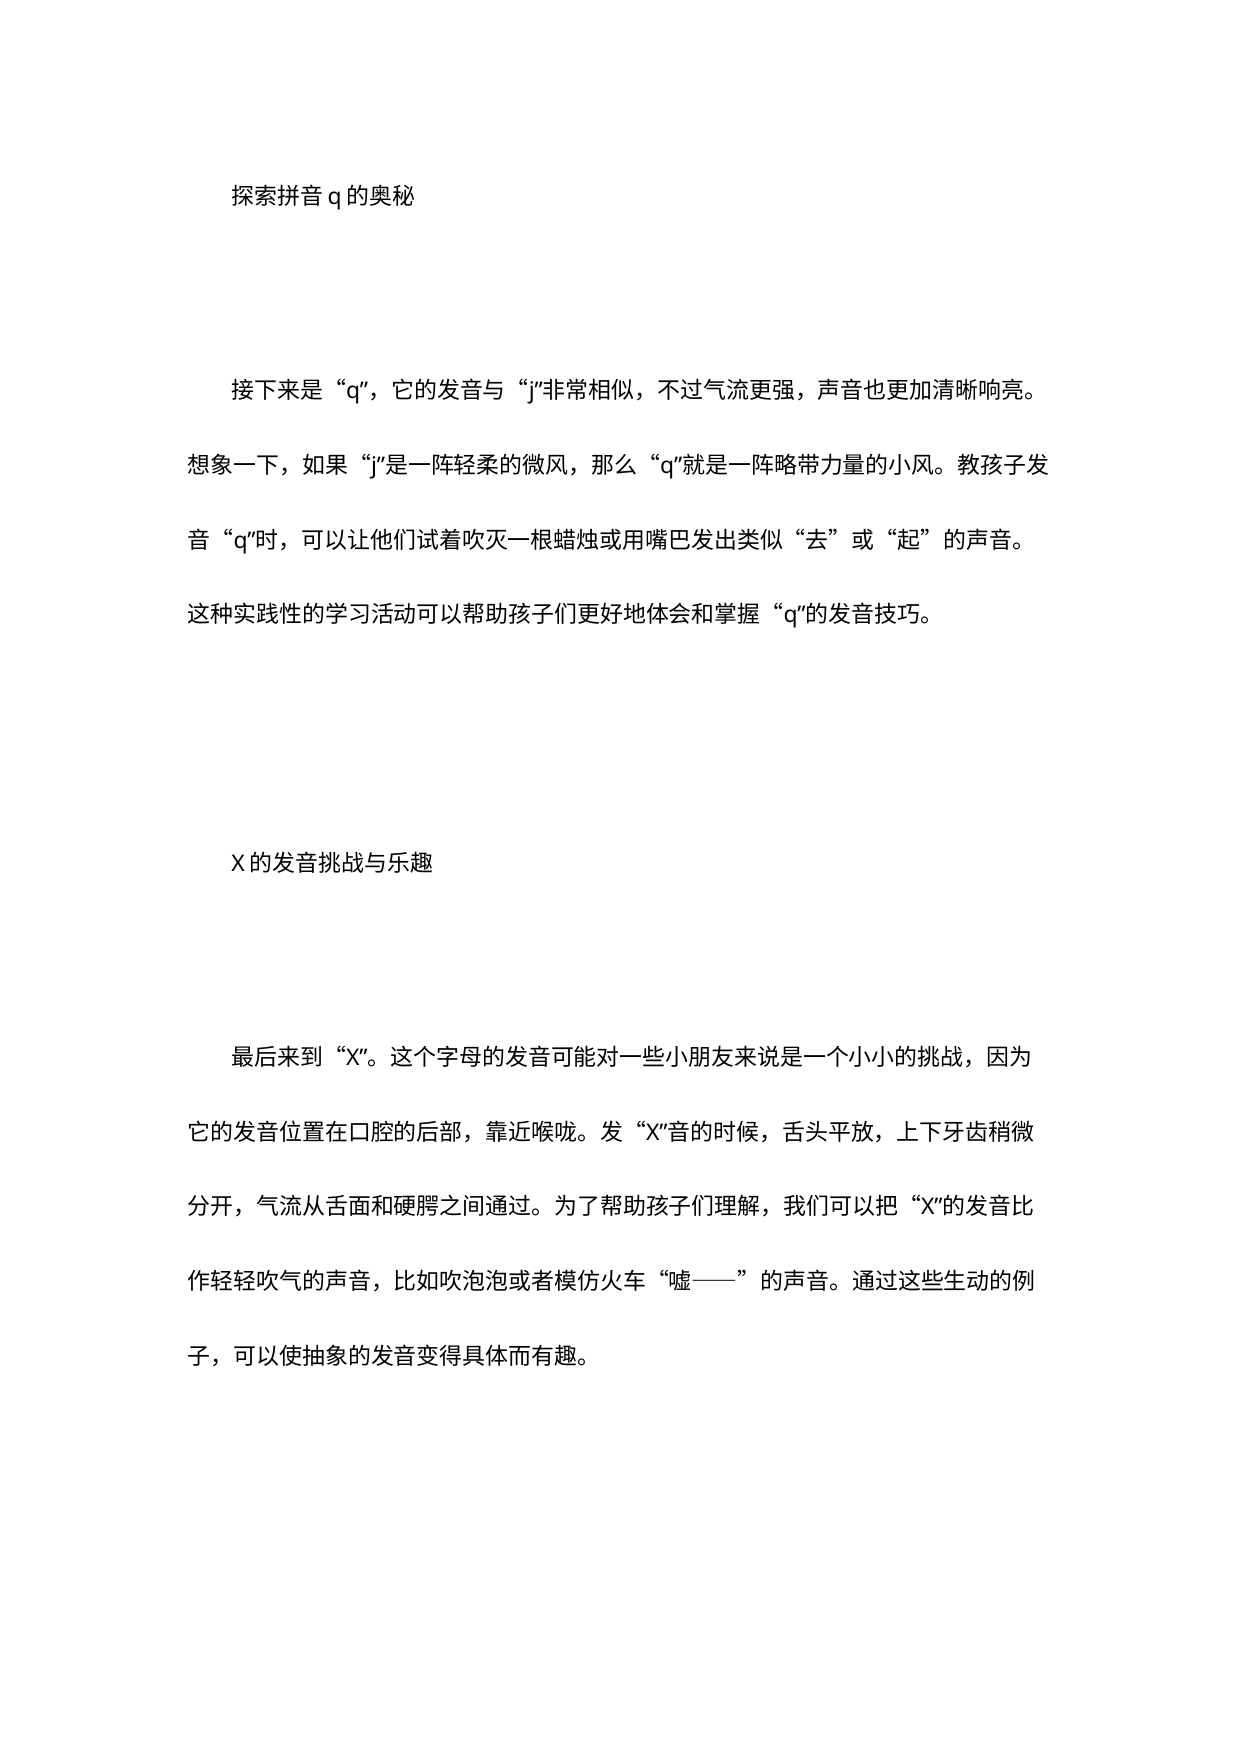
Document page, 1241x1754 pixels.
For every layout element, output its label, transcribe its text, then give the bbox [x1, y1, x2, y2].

text 最后来到“X”。这个字母的发音可能对一些小朋友来说是一个小小的挑战，因为它的发音位置在口腔的后部，靠近喉咙。发“X”音的时候，舌头平放，上下牙齿稍微分开，气流从舌面和硬腭之间通过。为了帮助孩子们理解，我们可以把“X”的发音比作轻轻吹气的声音，比如吹泡泡或者模仿火车“嘘——”的声音。通过这些生动的例子，可以使抽象的发音变得具体而有趣。 [187, 1023, 1053, 1387]
text 探索拼音q的奥秘 [187, 162, 1053, 227]
text X的发音挑战与乐趣 [187, 829, 1053, 894]
text 接下来是“q”，它的发音与“j”非常相似，不过气流更强，声音也更加清晰响亮。想象一下，如果“j”是一阵轻柔的微风，那么“q”就是一阵略带力量的小风。教孩子发音“q”时，可以让他们试着吹灭一根蜡烛或用嘴巴发出类似“去”或“起”的声音。这种实践性的学习活动可以帮助孩子们更好地体会和掌握“q”的发音技巧。 [187, 356, 1053, 645]
